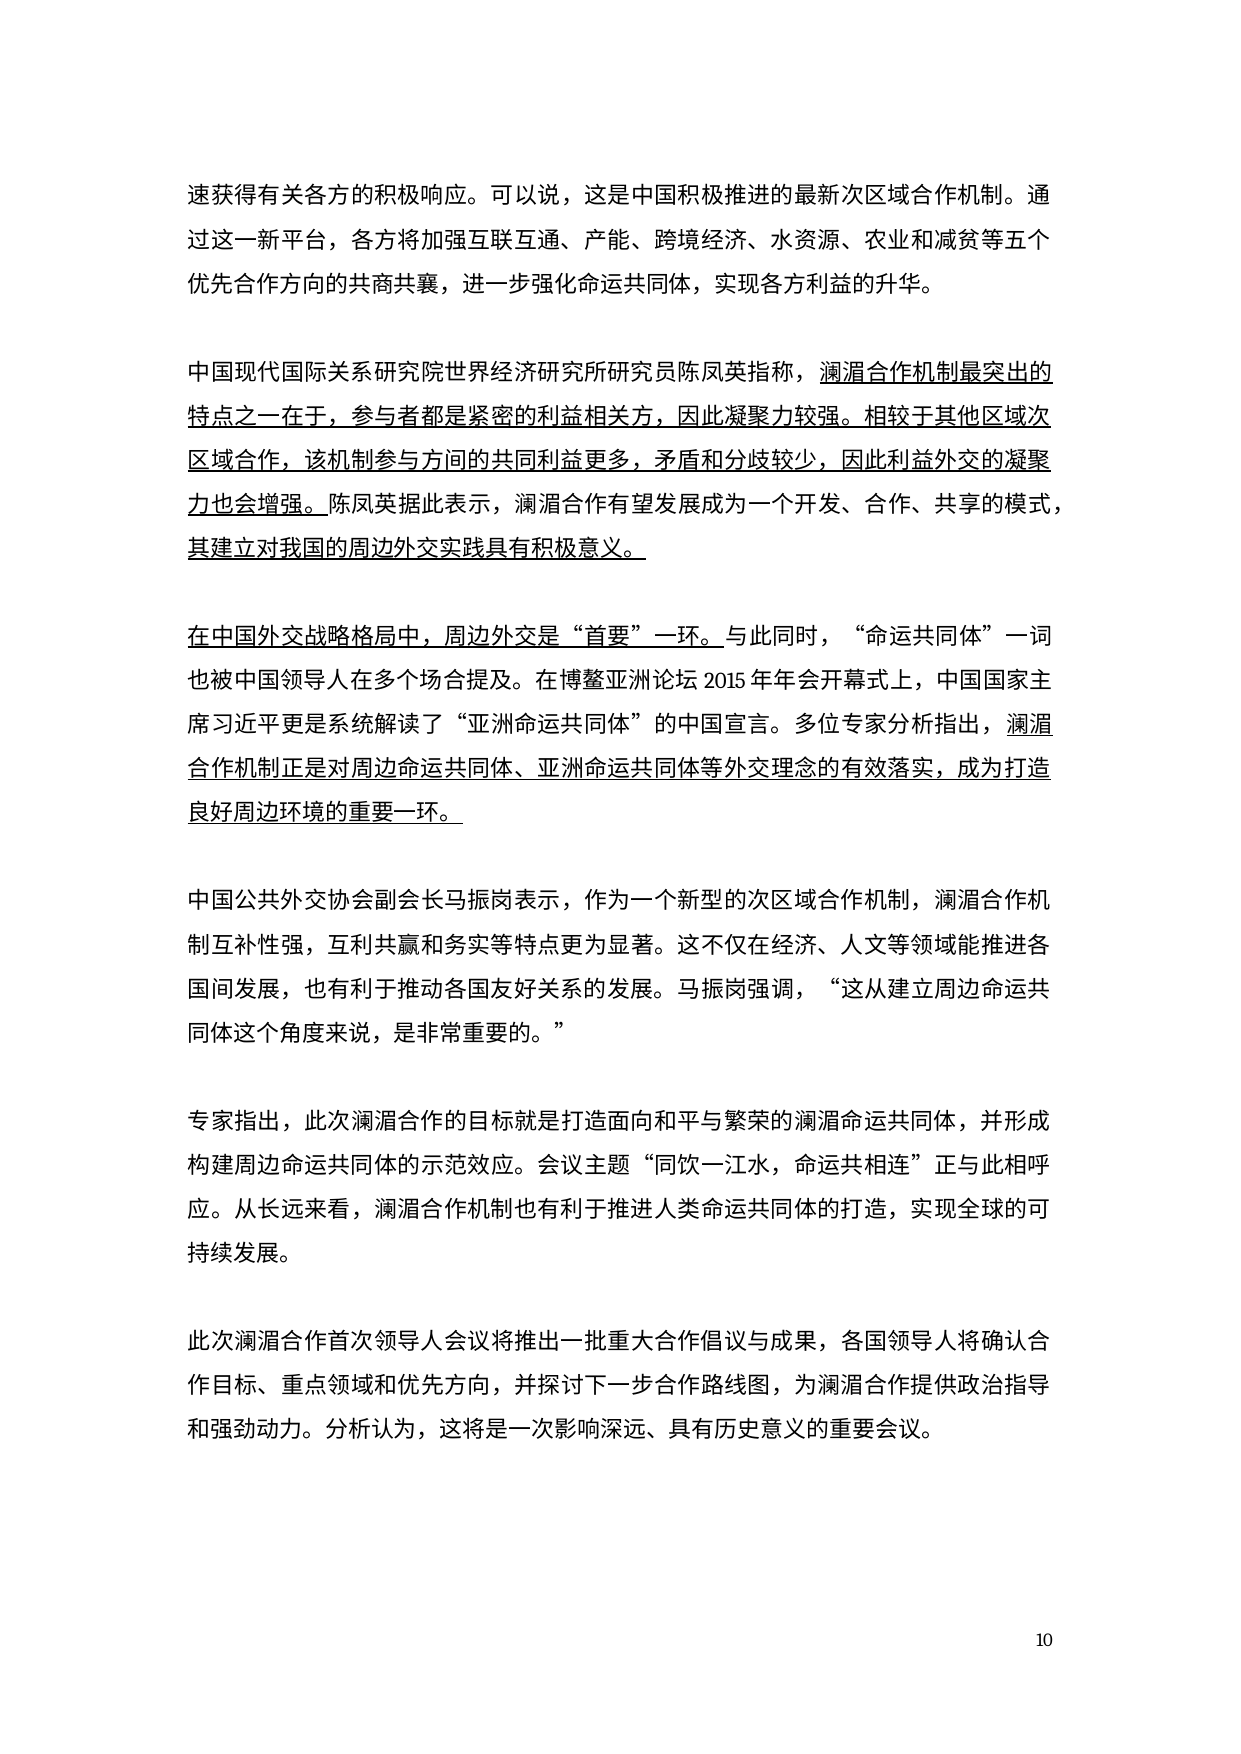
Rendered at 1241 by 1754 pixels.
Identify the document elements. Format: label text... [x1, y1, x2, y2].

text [187, 172, 1053, 304]
text 专家指出，此次澜湄合作的目标就是打造面向和平与繁荣的澜湄命运共同体，并形成构建周边命运共同体的示范效应。会议主题“同饮一江水，命运共相连”正与此相呼应。从长远来看，澜湄合作机制也有利于推进人类命运共同体的打造，实现全球的可持续发展。 [187, 1097, 1053, 1273]
text 在中国外交战略格局中，周边外交是“首要”一环。与此同时，“命运共同体”一词也被中国领导人在多个场合提及。在博鳌亚洲论坛2015年年会开幕式上，中国国家主席习近平更是系统解读了“亚洲命运共同体”的中国宣言。多位专家分析指出，澜湄合作机制正是对周边命运共同体、亚洲命运共同体等外交理念的有效落实，成为打造良好周边环境的重要一环。 [187, 613, 1053, 833]
text 此次澜湄合作首次领导人会议将推出一批重大合作倡议与成果，各国领导人将确认合作目标、重点领域和优先方向，并探讨下一步合作路线图，为澜湄合作提供政治指导和强劲动力。分析认为，这将是一次影响深远、具有历史意义的重要会议。 [187, 1318, 1053, 1450]
text 中国公共外交协会副会长马振岗表示，作为一个新型的次区域合作机制，澜湄合作机制互补性强，互利共赢和务实等特点更为显著。这不仅在经济、人文等领域能推进各国间发展，也有利于推动各国友好关系的发展。马振岗强调，“这从建立周边命运共同体这个角度来说，是非常重要的。” [187, 877, 1053, 1053]
text 中国现代国际关系研究院世界经济研究所研究员陈凤英指称，澜湄合作机制最突出的特点之一在于，参与者都是紧密的利益相关方，因此凝聚力较强。相较于其他区域次区域合作，该机制参与方间的共同利益更多，矛盾和分歧较少，因此利益外交的凝聚力也会增强。陈凤英据此表示，澜湄合作有望发展成为一个开发、合作、共享的模式，其建立对我国的周边外交实践具有积极意义。 [187, 348, 1053, 568]
